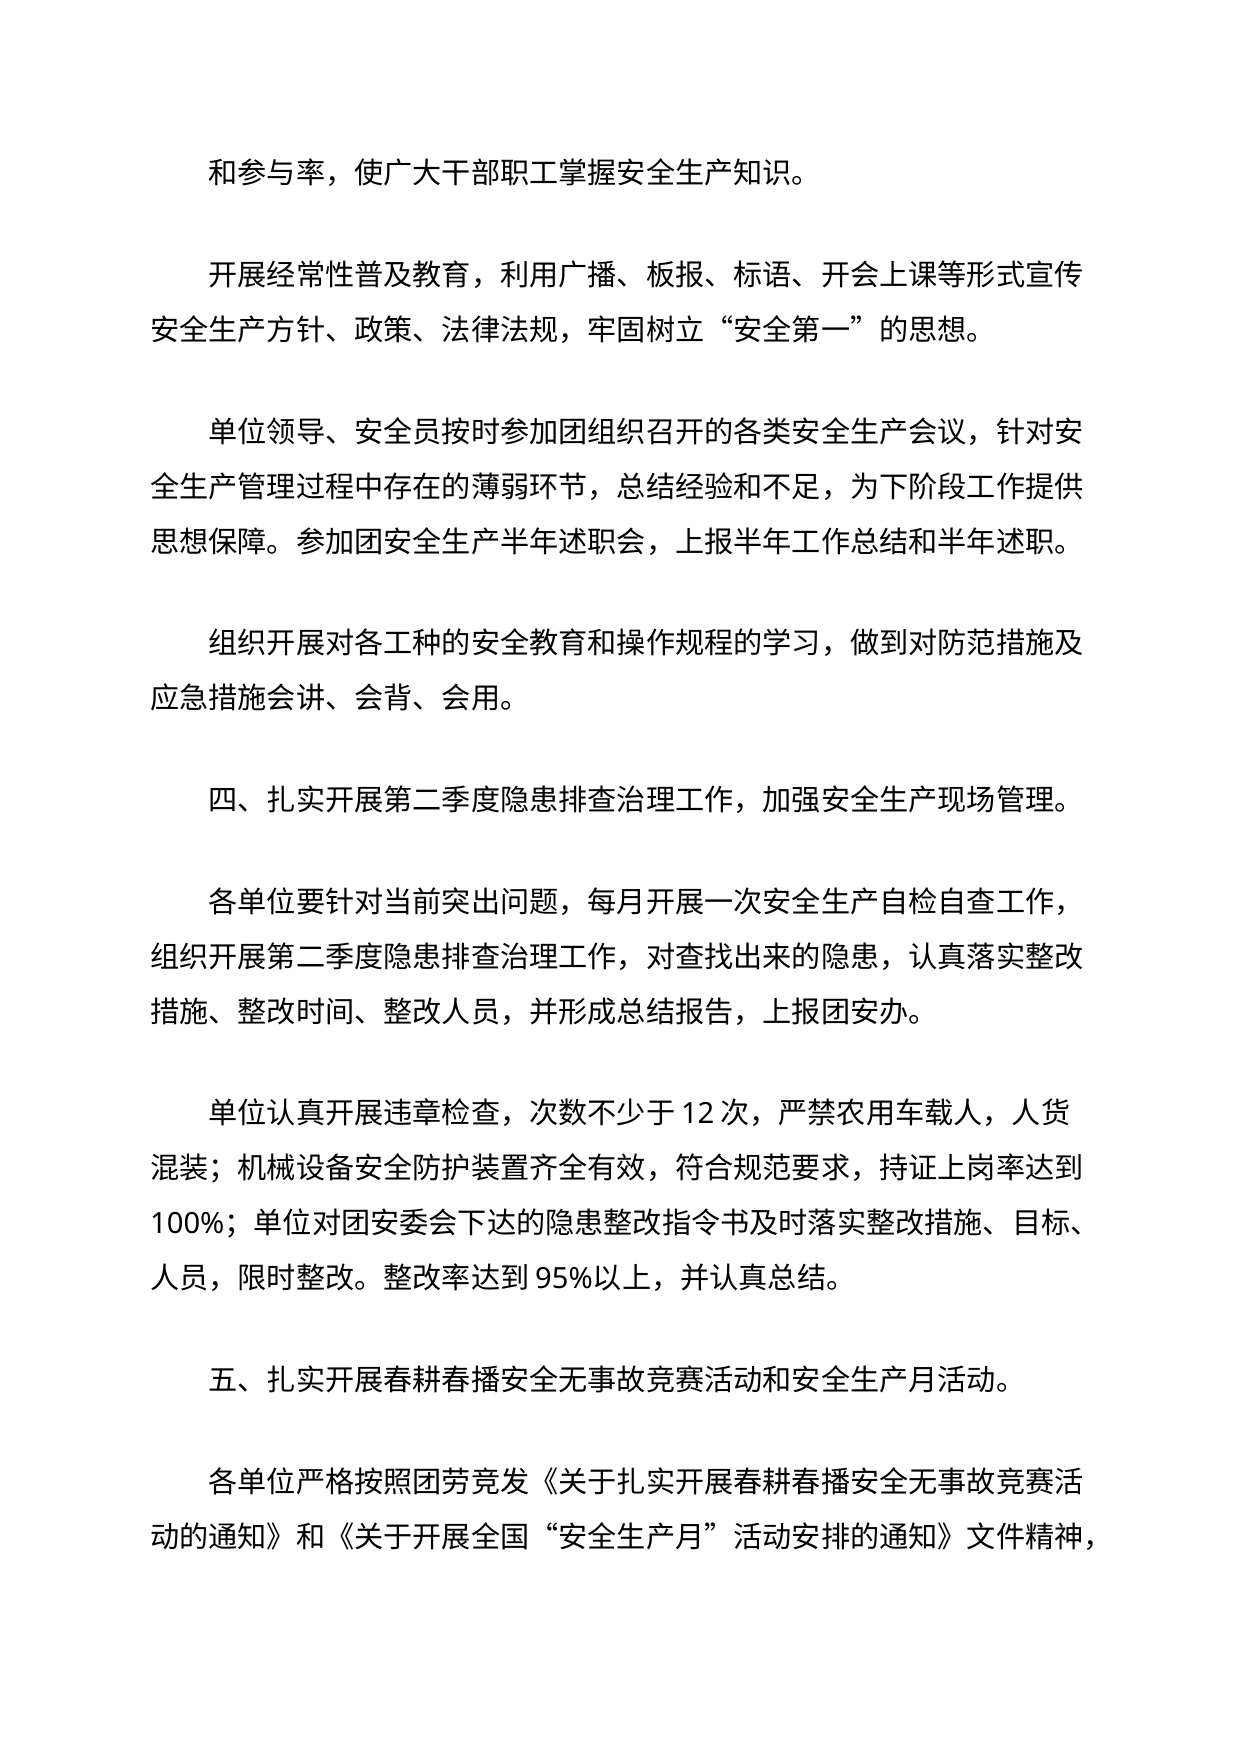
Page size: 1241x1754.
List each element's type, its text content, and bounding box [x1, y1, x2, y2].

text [150, 1459, 1090, 1556]
text 五、扎实开展春耕春播安全无事故竞赛活动和安全生产月活动。 [150, 1357, 1090, 1399]
text 和参与率，使广大干部职工掌握安全生产知识。 [150, 150, 1090, 192]
text 组织开展对各工种的安全教育和操作规程的学习，做到对防范措施及应急措施会讲、会背、会用。 [150, 620, 1090, 717]
text 单位认真开展违章检查，次数不少于12次，严禁农用车载人，人货混装；机械设备安全防护装置齐全有效，符合规范要求，持证上岗率达到100%；单位对团安委会下达的隐患整改指令书及时落实整改措施、目标、人员，限时整改。整改率达到95%以上，并认真总结。 [150, 1090, 1090, 1297]
text 四、扎实开展第二季度隐患排查治理工作，加强安全生产现场管理。 [150, 777, 1090, 819]
text 单位领导、安全员按时参加团组织召开的各类安全生产会议，针对安全生产管理过程中存在的薄弱环节，总结经验和不足，为下阶段工作提供思想保障。参加团安全生产半年述职会，上报半年工作总结和半年述职。 [150, 408, 1090, 561]
text 各单位要针对当前突出问题，每月开展一次安全生产自检自查工作，组织开展第二季度隐患排查治理工作，对查找出来的隐患，认真落实整改措施、整改时间、整改人员，并形成总结报告，上报团安办。 [150, 878, 1090, 1031]
text 开展经常性普及教育，利用广播、板报、标语、开会上课等形式宣传安全生产方针、政策、法律法规，牢固树立“安全第一”的思想。 [150, 252, 1090, 349]
